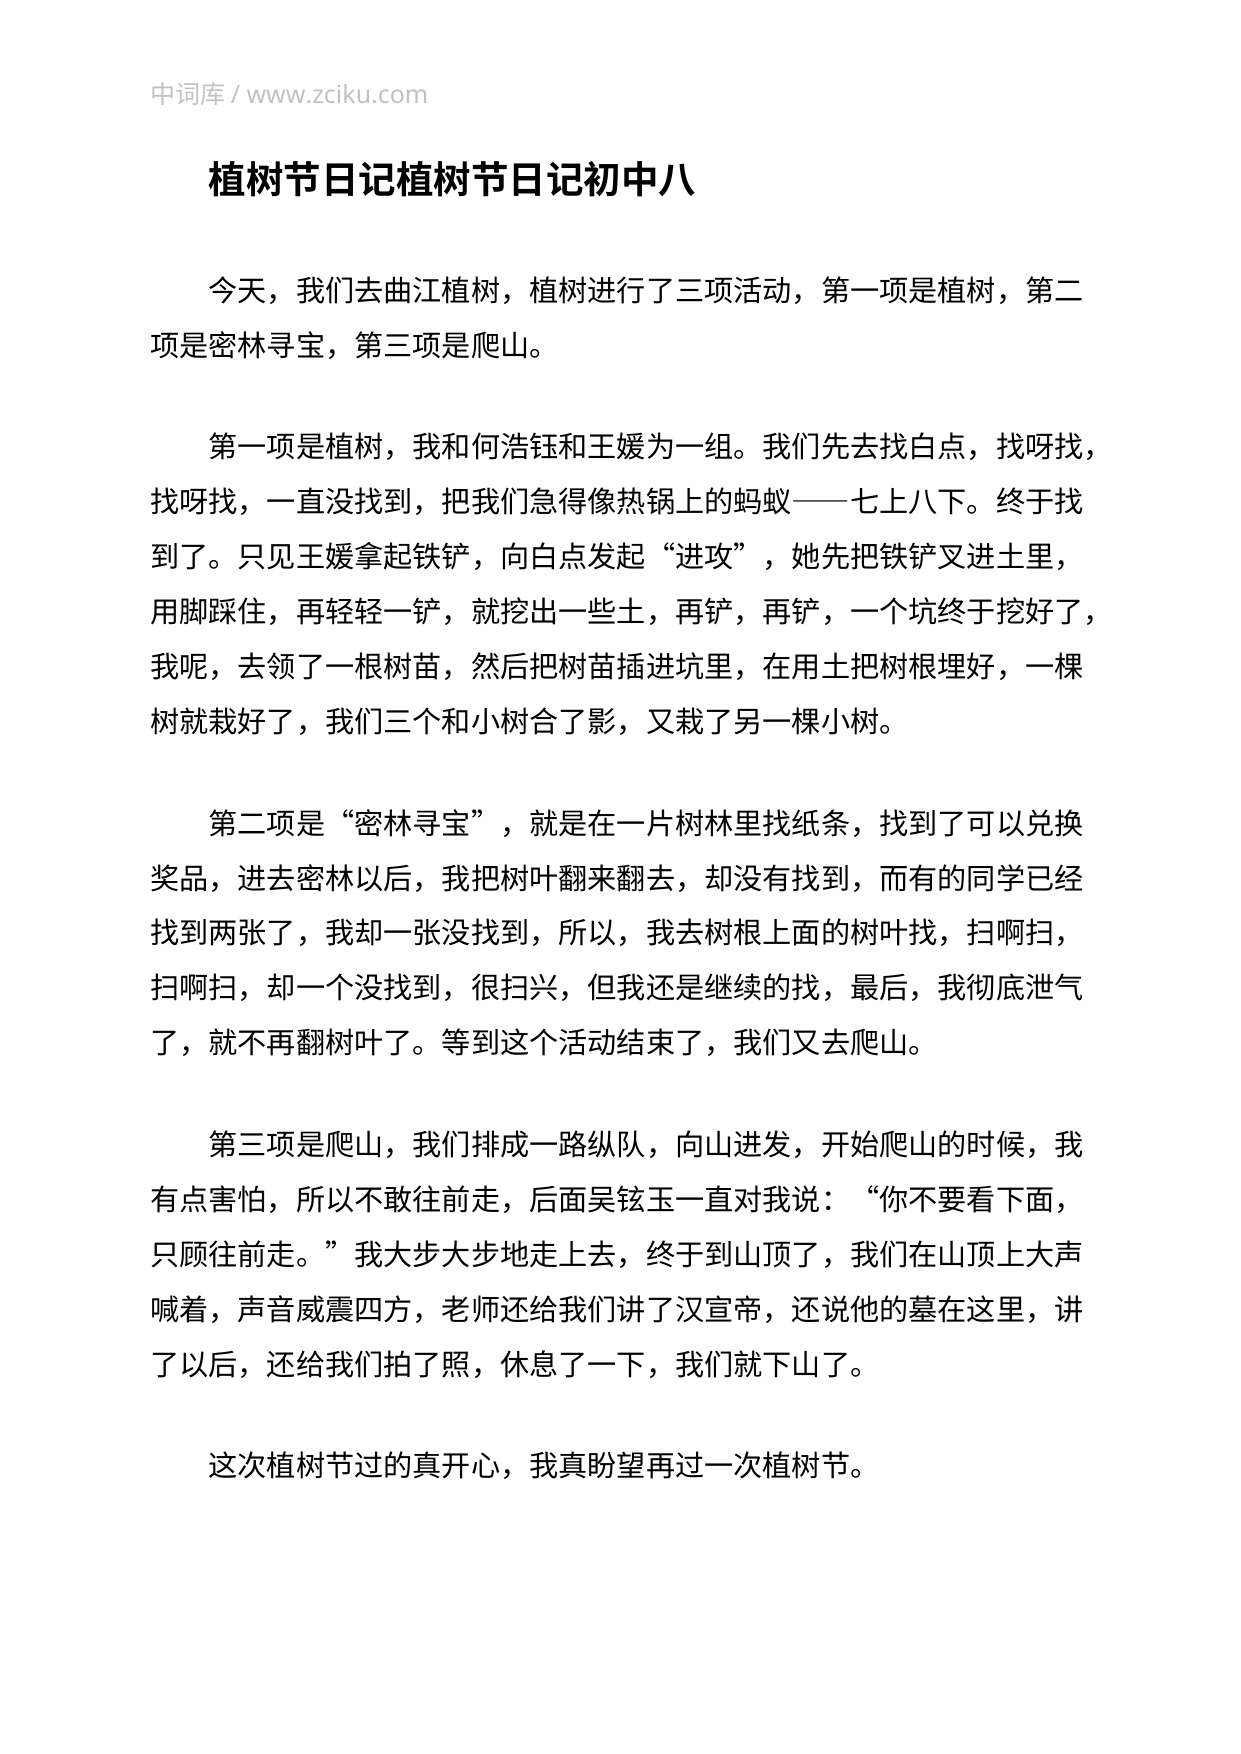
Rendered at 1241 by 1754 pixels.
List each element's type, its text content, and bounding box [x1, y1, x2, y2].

text 第三项是爬山，我们排成一路纵队，向山进发，开始爬山的时候，我有点害怕，所以不敢往前走，后面吴铉玉一直对我说：“你不要看下面，只顾往前走。”我大步大步地走上去，终于到山顶了，我们在山顶上大声喊着，声音威震四方，老师还给我们讲了汉宣帝，还说他的墓在这里，讲了以后，还给我们拍了照，休息了一下，我们就下山了。 [150, 1122, 1090, 1383]
text 今天，我们去曲江植树，植树进行了三项活动，第一项是植树，第二项是密林寻宝，第三项是爬山。 [150, 267, 1090, 364]
text 第一项是植树，我和何浩钰和王媛为一组。我们先去找白点，找呀找，找呀找，一直没找到，把我们急得像热锅上的蚂蚁——七上八下。终于找到了。只见王媛拿起铁铲，向白点发起“进攻”，她先把铁铲叉进土里，用脚踩住，再轻轻一铲，就挖出一些土，再铲，再铲，一个坑终于挖好了，我呢，去领了一根树苗，然后把树苗插进坑里，在用土把树根埋好，一棵树就栽好了，我们三个和小树合了影，又栽了另一棵小树。 [150, 424, 1090, 741]
text 植树节日记植树节日记初中八 [150, 150, 1090, 204]
text 这次植树节过的真开心，我真盼望再过一次植树节。 [150, 1443, 1090, 1485]
text 第二项是“密林寻宝”，就是在一片树林里找纸条，找到了可以兑换奖品，进去密林以后，我把树叶翻来翻去，却没有找到，而有的同学已经找到两张了，我却一张没找到，所以，我去树根上面的树叶找，扫啊扫，扫啊扫，却一个没找到，很扫兴，但我还是继续的找，最后，我彻底泄气了，就不再翻树叶了。等到这个活动结束了，我们又去爬山。 [150, 800, 1090, 1062]
